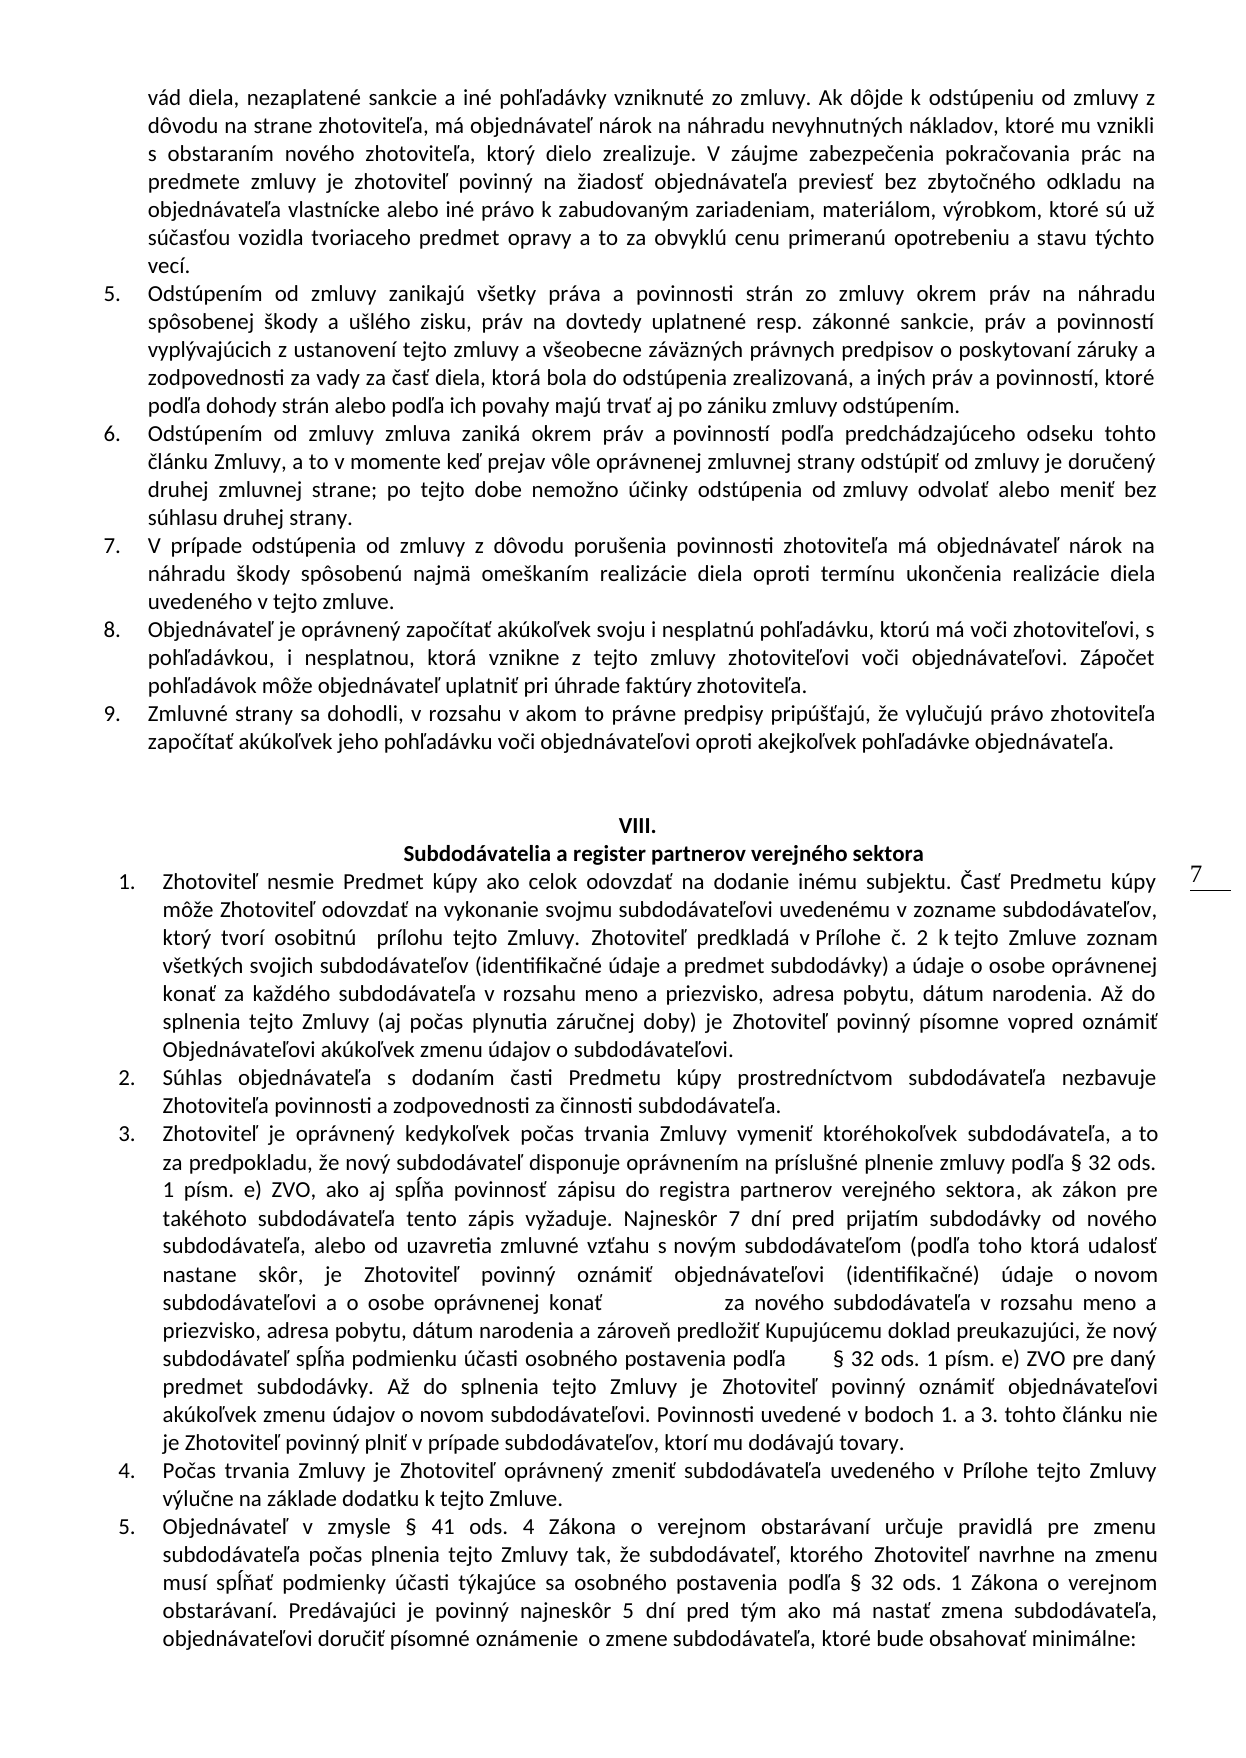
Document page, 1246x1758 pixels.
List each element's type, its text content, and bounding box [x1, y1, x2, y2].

list Objednávateľ v zmysle § 41 ods. 4 Zákona o verejnom obstarávaní určuje pravidlá pre zmenu subdodávateľa počas plnenia tejto Zmluvy tak, že subdodávateľ, ktorého Zhotoviteľ navrhne na zmenu musí spĺňať podmienky účasti týkajúce sa osobného postavenia podľa § 32 ods. 1 Zákona o verejnom obstarávaní. Predávajúci je povinný najneskôr 5 dní pred tým ako má nastať zmena subdodávateľa, objednávateľovi doručiť písomné oznámenie o zmene subdodávateľa, ktoré bude obsahovať minimálne: [118, 1512, 1158, 1652]
list Zhotoviteľ nesmie Predmet kúpy ako celok odovzdať na dodanie inému subjektu. Časť Predmetu kúpy môže Zhotoviteľ odovzdať na vykonanie svojmu subdodávateľovi uvedenému v zozname subdodávateľov, ktorý tvorí osobitnú prílohu tejto Zmluvy. Zhotoviteľ predkladá v Prílohe č. 2 k tejto Zmluve zoznam všetkých svojich subdodávateľov (identifikačné údaje a predmet subdodávky) a údaje o osobe oprávnenej konať za každého subdodávateľa v rozsahu meno a priezvisko, adresa pobytu, dátum narodenia. Až do splnenia tejto Zmluvy (aj počas plynutia záručnej doby) je Zhotoviteľ povinný písomne vopred oznámiť Objednávateľovi akúkoľvek zmenu údajov o subdodávateľovi. [118, 867, 1158, 1063]
list Počas trvania Zmluvy je Zhotoviteľ oprávnený zmeniť subdodávateľa uvedeného v Prílohe tejto Zmluvy výlučne na základe dodatku k tejto Zmluve. [118, 1456, 1158, 1512]
list Objednávateľ je oprávnený započítať akúkoľvek svoju i nesplatnú pohľadávku, ktorú má voči zhotoviteľovi, s pohľadávkou, i nesplatnou, ktorá vznikne z tejto zmluvy zhotoviteľovi voči objednávateľovi. Zápočet pohľadávok môže objednávateľ uplatniť pri úhrade faktúry zhotoviteľa. [103, 615, 1157, 699]
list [103, 83, 1157, 279]
list Zhotoviteľ je oprávnený kedykoľvek počas trvania Zmluvy vymeniť ktoréhokoľvek subdodávateľa, a to za predpokladu, že nový subdodávateľ disponuje oprávnením na príslušné plnenie zmluvy podľa § 32 ods. 1 písm. e) ZVO, ako aj spĺňa povinnosť zápisu do registra partnerov verejného sektora, ak zákon pre takéhoto subdodávateľa tento zápis vyžaduje. Najneskôr 7 dní pred prijatím subdodávky od nového subdodávateľa, alebo od uzavretia zmluvné vzťahu s novým subdodávateľom (podľa toho ktorá udalosť nastane skôr, je Zhotoviteľ povinný oznámiť objednávateľovi (identifikačné) údaje o novom subdodávateľovi a o osobe oprávnenej konať za nového subdodávateľa v rozsahu meno a priezvisko, adresa pobytu, dátum narodenia a zároveň predložiť Kupujúcemu doklad preukazujúci, že nový subdodávateľ spĺňa podmienku účasti osobného postavenia podľa § 32 ods. 1 písm. e) ZVO pre daný predmet subdodávky. Až do splnenia tejto Zmluvy je Zhotoviteľ povinný oznámiť objednávateľovi akúkoľvek zmenu údajov o novom subdodávateľovi. Povinnosti uvedené v bodoch 1. a 3. tohto článku nie je Zhotoviteľ povinný plniť v prípade subdodávateľov, ktorí mu dodávajú tovary. [118, 1119, 1158, 1456]
list Odstúpením od zmluvy zanikajú všetky práva a povinnosti strán zo zmluvy okrem práv na náhradu spôsobenej škody a ušlého zisku, práv na dovtedy uplatnené resp. zákonné sankcie, práv a povinností vyplývajúcich z ustanovení tejto zmluvy a všeobecne záväzných právnych predpisov o poskytovaní záruky a zodpovednosti za vady za časť diela, ktorá bola do odstúpenia zrealizovaná, a iných práv a povinností, ktoré podľa dohody strán alebo podľa ich povahy majú trvať aj po zániku zmluvy odstúpením. [103, 279, 1157, 419]
text VIII. [118, 811, 1157, 839]
text Subdodávatelia a register partnerov verejného sektora [171, 839, 1157, 867]
list V prípade odstúpenia od zmluvy z dôvodu porušenia povinnosti zhotoviteľa má objednávateľ nárok na náhradu škody spôsobenú najmä omeškaním realizácie diela oproti termínu ukončenia realizácie diela uvedeného v tejto zmluve. [103, 531, 1157, 615]
list Odstúpením od zmluvy zmluva zaniká okrem práv a povinností podľa predchádzajúceho odseku tohto článku Zmluvy, a to v momente keď prejav vôle oprávnenej zmluvnej strany odstúpiť od zmluvy je doručený druhej zmluvnej strane; po tejto dobe nemožno účinky odstúpenia od zmluvy odvolať alebo meniť bez súhlasu druhej strany. [103, 419, 1157, 531]
list Zmluvné strany sa dohodli, v rozsahu v akom to právne predpisy pripúšťajú, že vylučujú právo zhotoviteľa započítať akúkoľvek jeho pohľadávku voči objednávateľovi oproti akejkoľvek pohľadávke objednávateľa. [103, 699, 1157, 755]
list Súhlas objednávateľa s dodaním časti Predmetu kúpy prostredníctvom subdodávateľa nezbavuje Zhotoviteľa povinnosti a zodpovednosti za činnosti subdodávateľa. [118, 1063, 1158, 1119]
